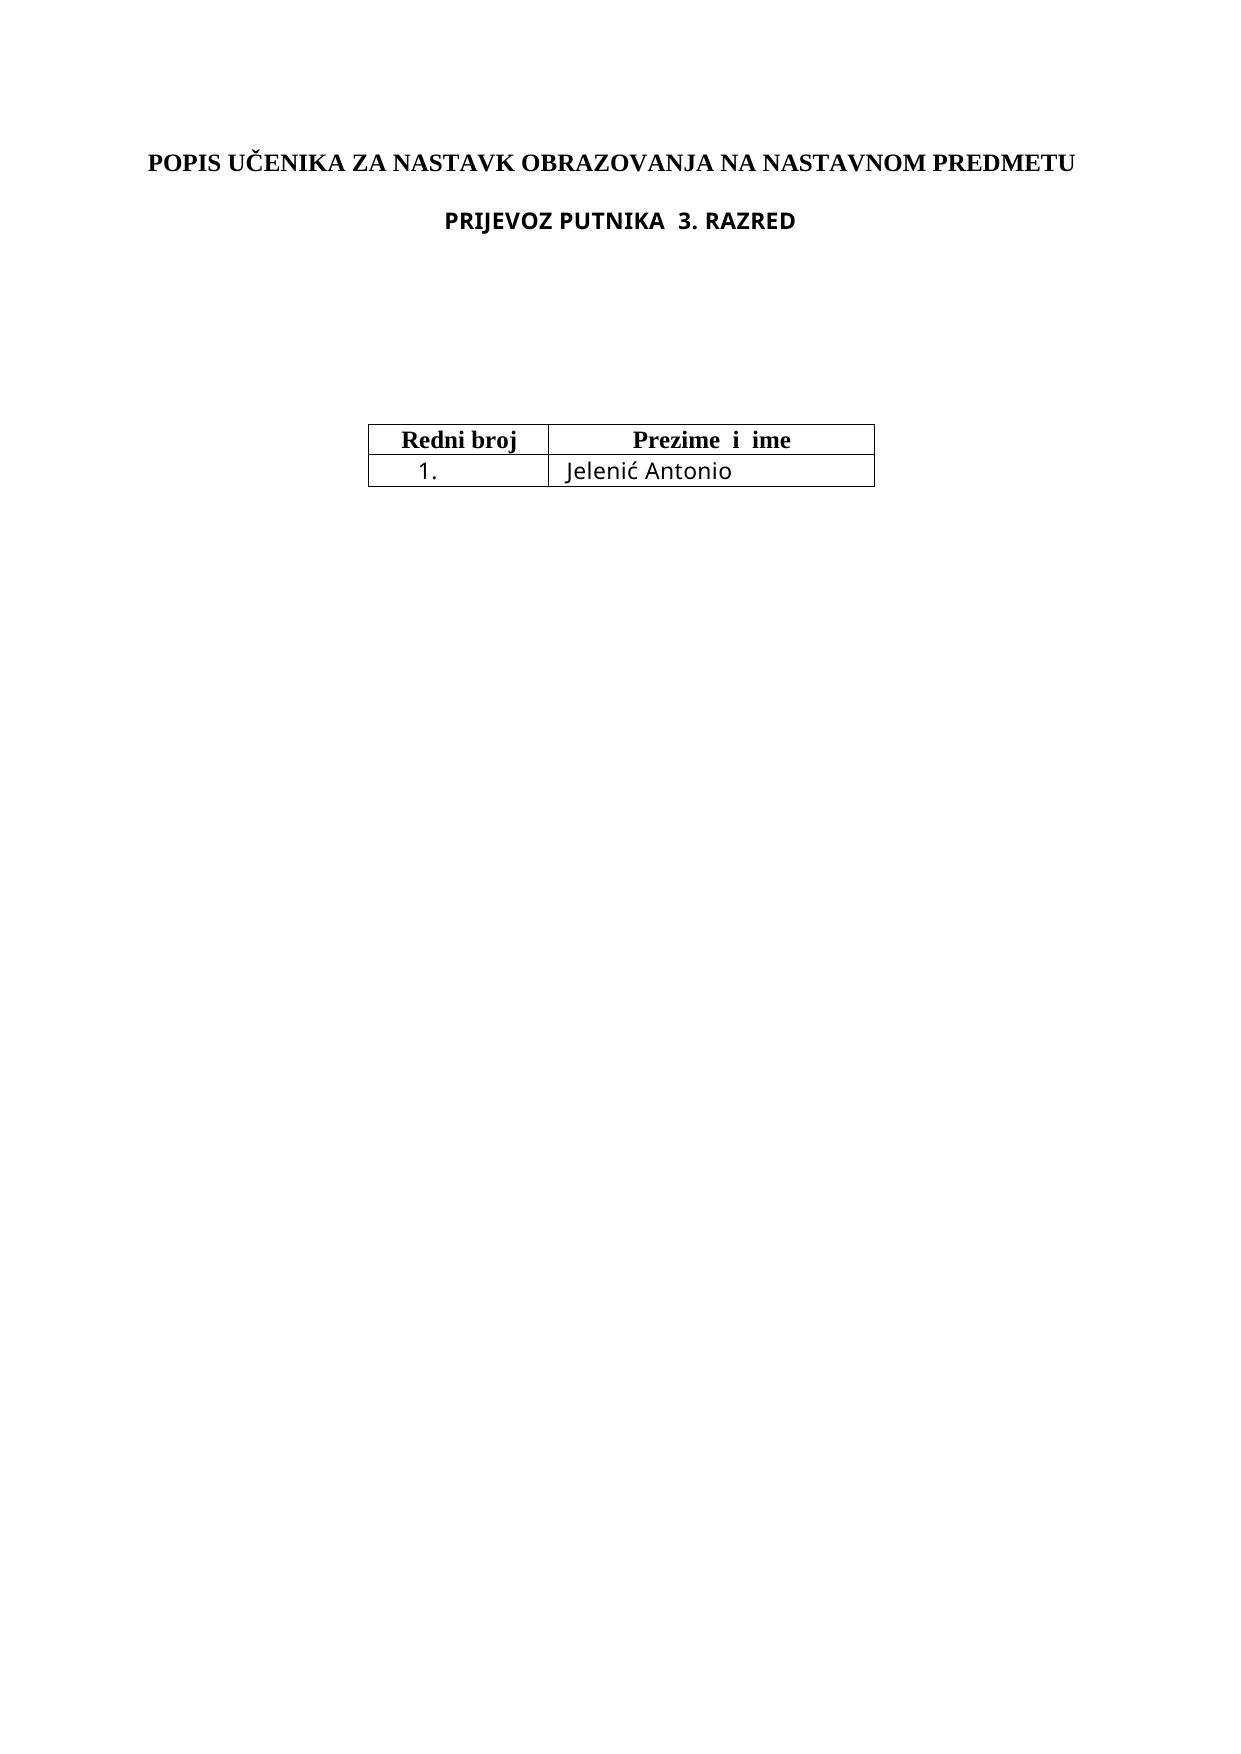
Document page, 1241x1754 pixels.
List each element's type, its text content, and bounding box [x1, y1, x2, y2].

table_header Redni broj [369, 425, 548, 454]
table_header Prezime i ime [549, 425, 874, 454]
table_cell Jelenić Antonio [549, 455, 874, 486]
text PRIJEVOZ PUTNIKA 3. RAZRED [148, 205, 1093, 236]
text POPIS UČENIKA ZA NASTAVK OBRAZOVANJA NA NASTAVNOM PREDMETU [148, 148, 1093, 176]
table_cell [369, 455, 548, 486]
